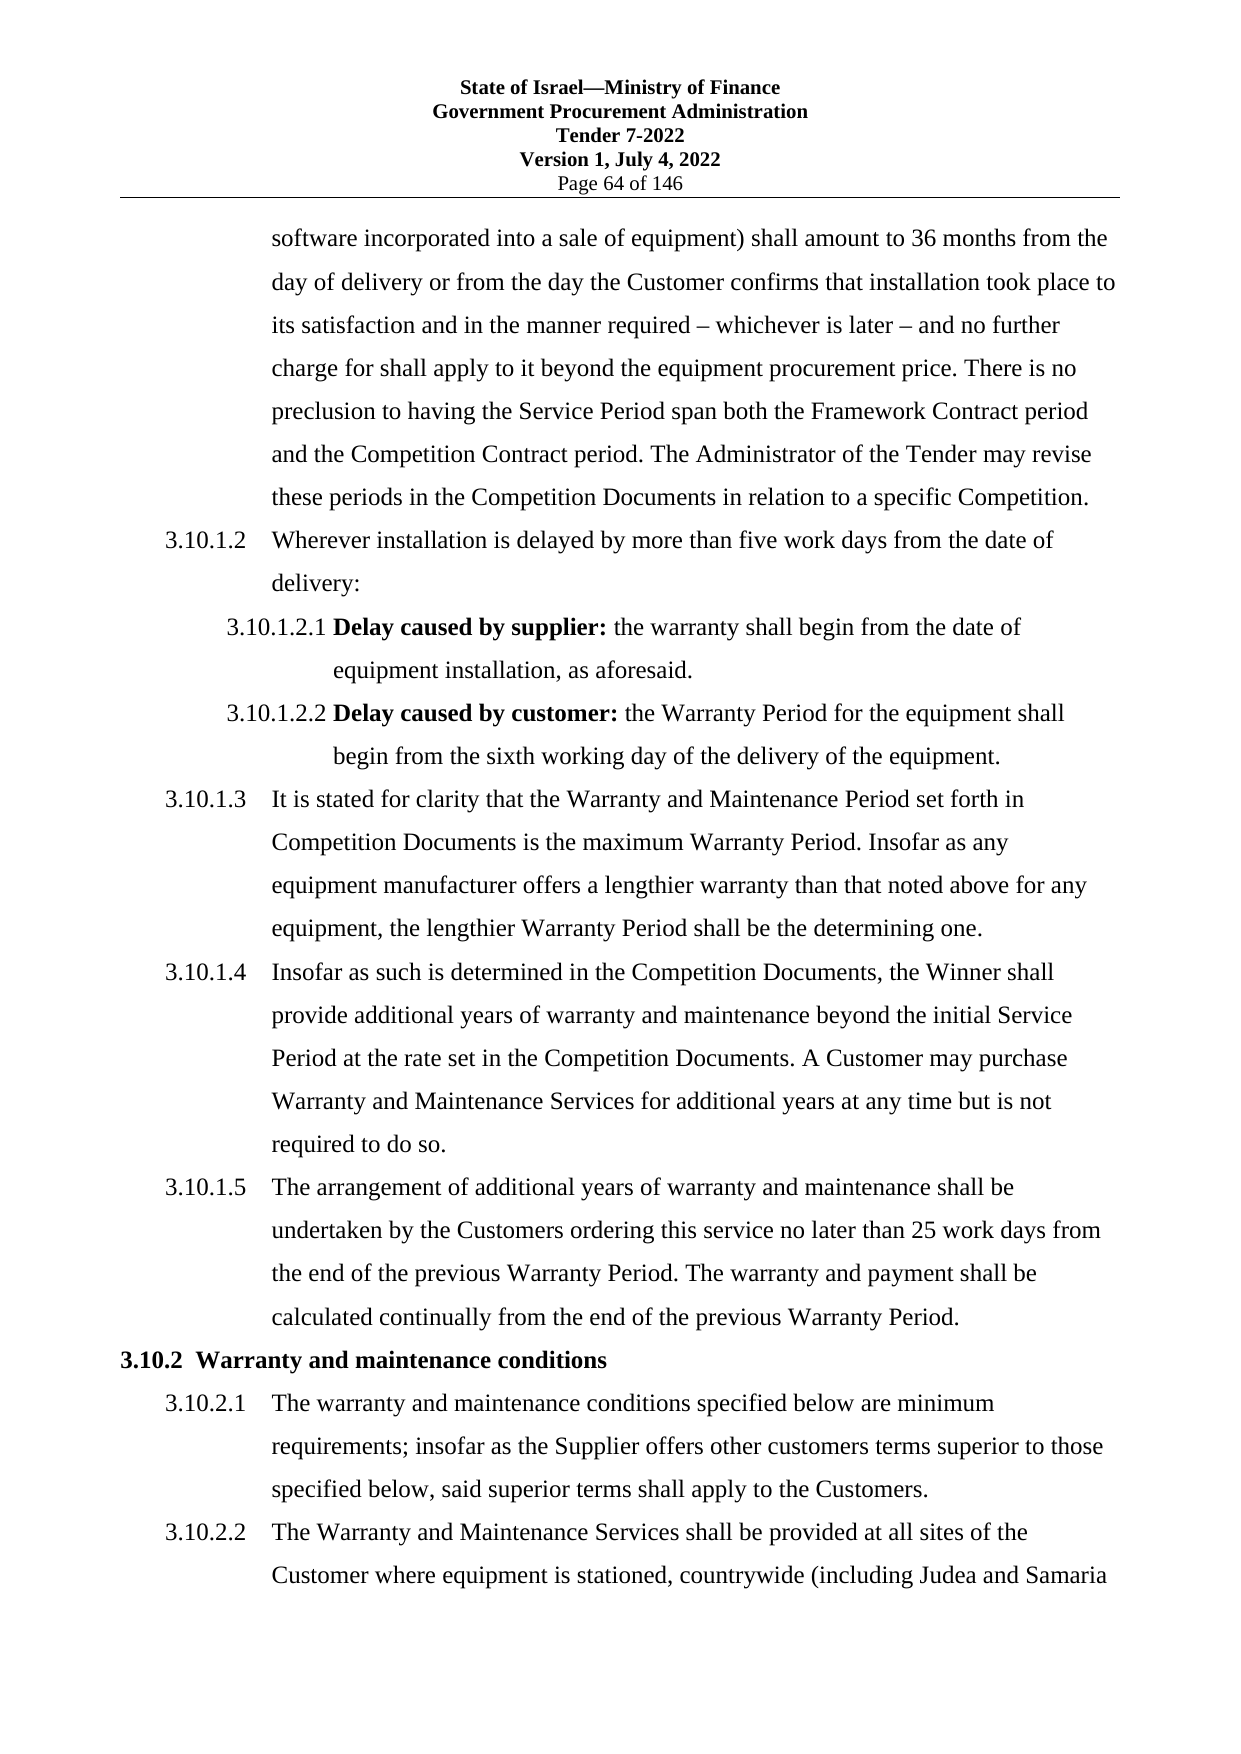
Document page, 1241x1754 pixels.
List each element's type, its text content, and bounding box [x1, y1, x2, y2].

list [165, 1517, 1120, 1589]
list 3.10.2.1 The warranty and maintenance conditions specified below are minimum requirements; insofar as the Supplier offers other customers terms superior to those specified below, said superior terms shall apply to the Customers. [165, 1388, 1120, 1503]
list 3.10.1.2.1 Delay caused by supplier: the warranty shall begin from the date of equipment installation, as aforesaid. [226, 612, 1120, 683]
list 3.10.1.4 Insofar as such is determined in the Competition Documents, the Winner shall provide additional years of warranty and maintenance beyond the initial Service Period at the rate set in the Competition Documents. A Customer may purchase Warranty and Maintenance Services for additional years at any time but is not required to do so. [165, 957, 1120, 1158]
list 3.10.1.5 The arrangement of additional years of warranty and maintenance shall be undertaken by the Customers ordering this service no later than 25 work days from the end of the previous Warranty Period. The warranty and payment shall be calculated continually from the end of the previous Warranty Period. [165, 1172, 1120, 1330]
list 3.10.1.3 It is stated for clarity that the Warranty and Maintenance Period set forth in Competition Documents is the maximum Warranty Period. Insofar as any equipment manufacturer offers a lengthier warranty than that noted above for any equipment, the lengthier Warranty Period shall be the determining one. [165, 784, 1120, 942]
list 3.10.1.2 Wherever installation is delayed by more than five work days from the date of delivery: [165, 525, 1120, 597]
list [165, 223, 1120, 511]
list 3.10.2 Warranty and maintenance conditions [120, 1345, 1120, 1373]
list 3.10.1.2.2 Delay caused by customer: the Warranty Period for the equipment shall begin from the sixth working day of the delivery of the equipment. [226, 698, 1120, 770]
